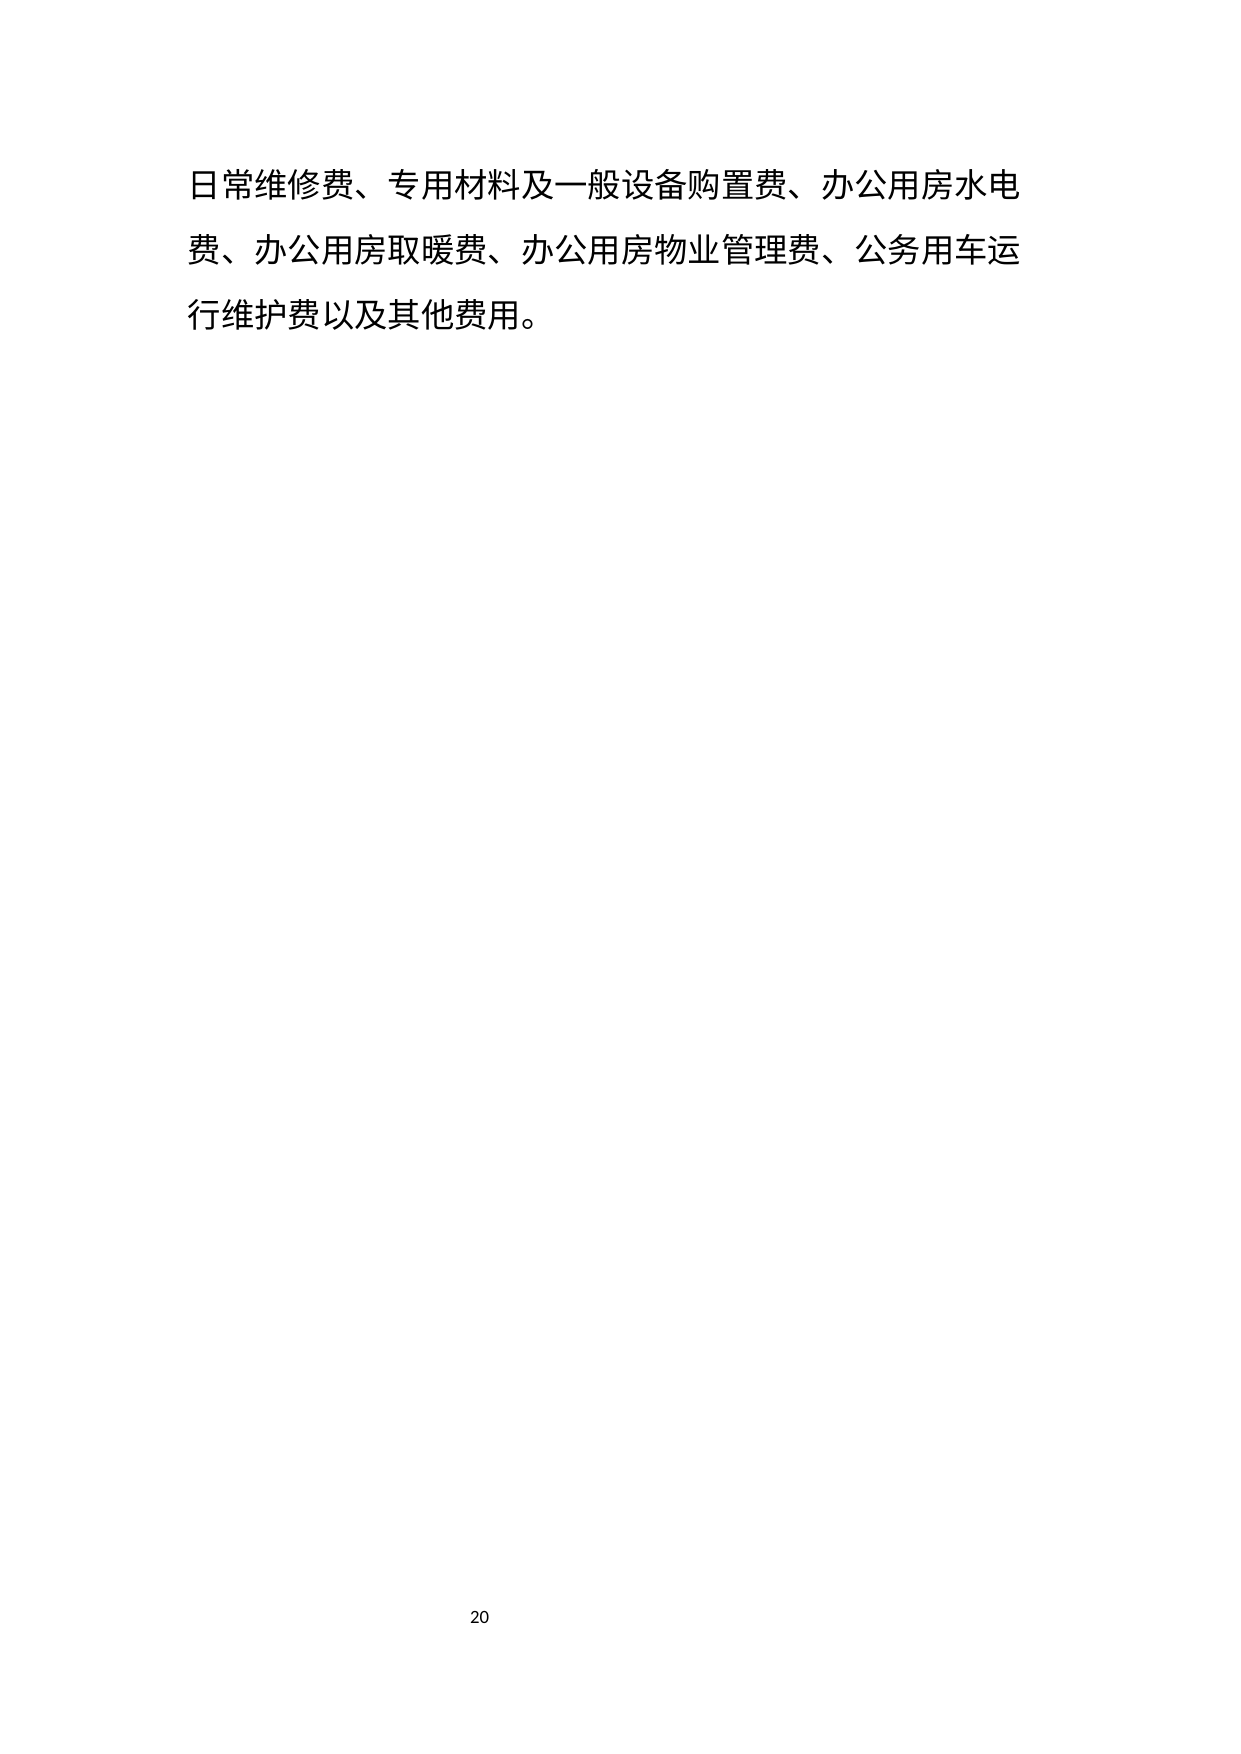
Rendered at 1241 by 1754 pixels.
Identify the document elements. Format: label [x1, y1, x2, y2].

text [187, 151, 1053, 346]
